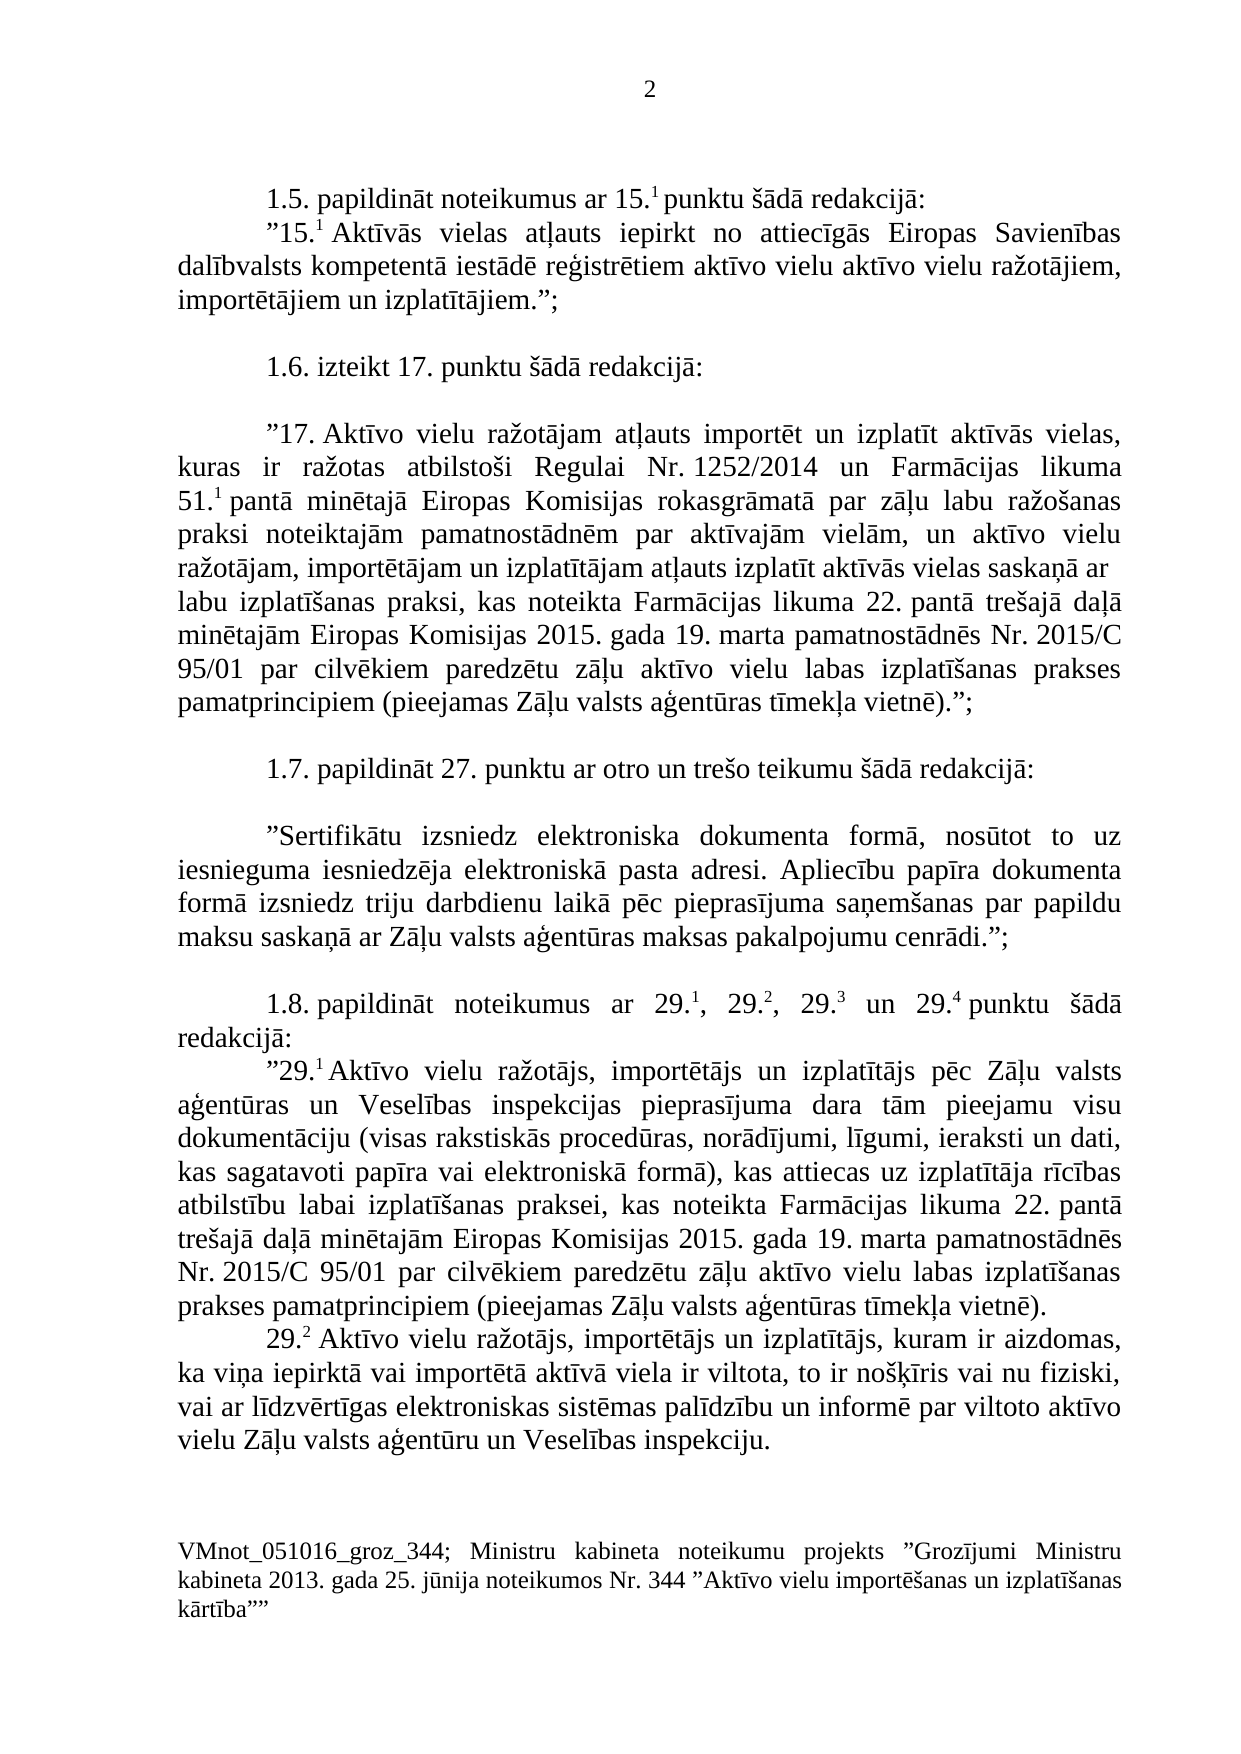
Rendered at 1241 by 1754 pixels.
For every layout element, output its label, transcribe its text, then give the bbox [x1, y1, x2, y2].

text labu izplatīšanas praksi, kas noteikta Farmācijas likuma 22. pantā trešajā daļā minētajām Eiropas Komisijas 2015. gada 19. marta pamatnostādnēs Nr. 2015/C 95/01 par cilvēkiem paredzētu zāļu aktīvo vielu labas izplatīšanas prakses pamatprincipiem (pieejamas Zāļu valsts aģentūras tīmekļa vietnē).”; [177, 584, 1122, 718]
text ”17. Aktīvo vielu ražotājam atļauts importēt un izplatīt aktīvās vielas, kuras ir ražotas atbilstoši Regulai Nr. 1252/2014 un Farmācijas likuma 51.1 pantā minētajā Eiropas Komisijas rokasgrāmatā par zāļu labu ražošanas praksi noteiktajām pamatnostādnēm par aktīvajām vielām, un aktīvo vielu ražotājam, importētājam un izplatītājam atļauts izplatīt aktīvās vielas saskaņā ar [177, 416, 1122, 584]
text ”15.1 Aktīvās vielas atļauts iepirkt no attiecīgās Eiropas Savienības dalībvalsts kompetentā iestādē reģistrētiem aktīvo vielu aktīvo vielu ražotājiem, importētājiem un izplatītājiem.”; [177, 215, 1122, 315]
text 29.2 Aktīvo vielu ražotājs, importētājs un izplatītājs, kuram ir aizdomas, ka viņa iepirktā vai importētā aktīvā viela ir viltota, to ir nošķīris vai nu fiziski, vai ar līdzvērtīgas elektroniskas sistēmas palīdzību un informē par viltoto aktīvo vielu Zāļu valsts aģentūru un Veselības inspekciju. [177, 1322, 1122, 1456]
text ”29.1 Aktīvo vielu ražotājs, importētājs un izplatītājs pēc Zāļu valsts aģentūras un Veselības inspekcijas pieprasījuma dara tām pieejamu visu dokumentāciju (visas rakstiskās procedūras, norādījumi, līgumi, ieraksti un dati, kas sagatavoti papīra vai elektroniskā formā), kas attiecas uz izplatītāja rīcības atbilstību labai izplatīšanas praksei, kas noteikta Farmācijas likuma 22. pantā trešajā daļā minētajām Eiropas Komisijas 2015. gada 19. marta pamatnostādnēs Nr. 2015/C 95/01 par cilvēkiem paredzētu zāļu aktīvo vielu labas izplatīšanas prakses pamatprincipiem (pieejamas Zāļu valsts aģentūras tīmekļa vietnē). [177, 1053, 1122, 1322]
text 1.6. izteikt 17. punktu šādā redakcijā: [177, 349, 1122, 382]
text ”Sertifikātu izsniedz elektroniska dokumenta formā, nosūtot to uz iesnieguma iesniedzēja elektroniskā pasta adresi. Apliecību papīra dokumenta formā izsniedz triju darbdienu laikā pēc pieprasījuma saņemšanas par papildu maksu saskaņā ar Zāļu valsts aģentūras maksas pakalpojumu cenrādi.”; [177, 818, 1122, 953]
text 1.8. papildināt noteikumus ar 29.1, 29.2, 29.3 un 29.4 punktu šādā redakcijā: [177, 986, 1122, 1053]
text 1.5. papildināt noteikumus ar 15.1 punktu šādā redakcijā: [177, 181, 1122, 215]
text 1.7. papildināt 27. punktu ar otro un trešo teikumu šādā redakcijā: [177, 751, 1122, 785]
